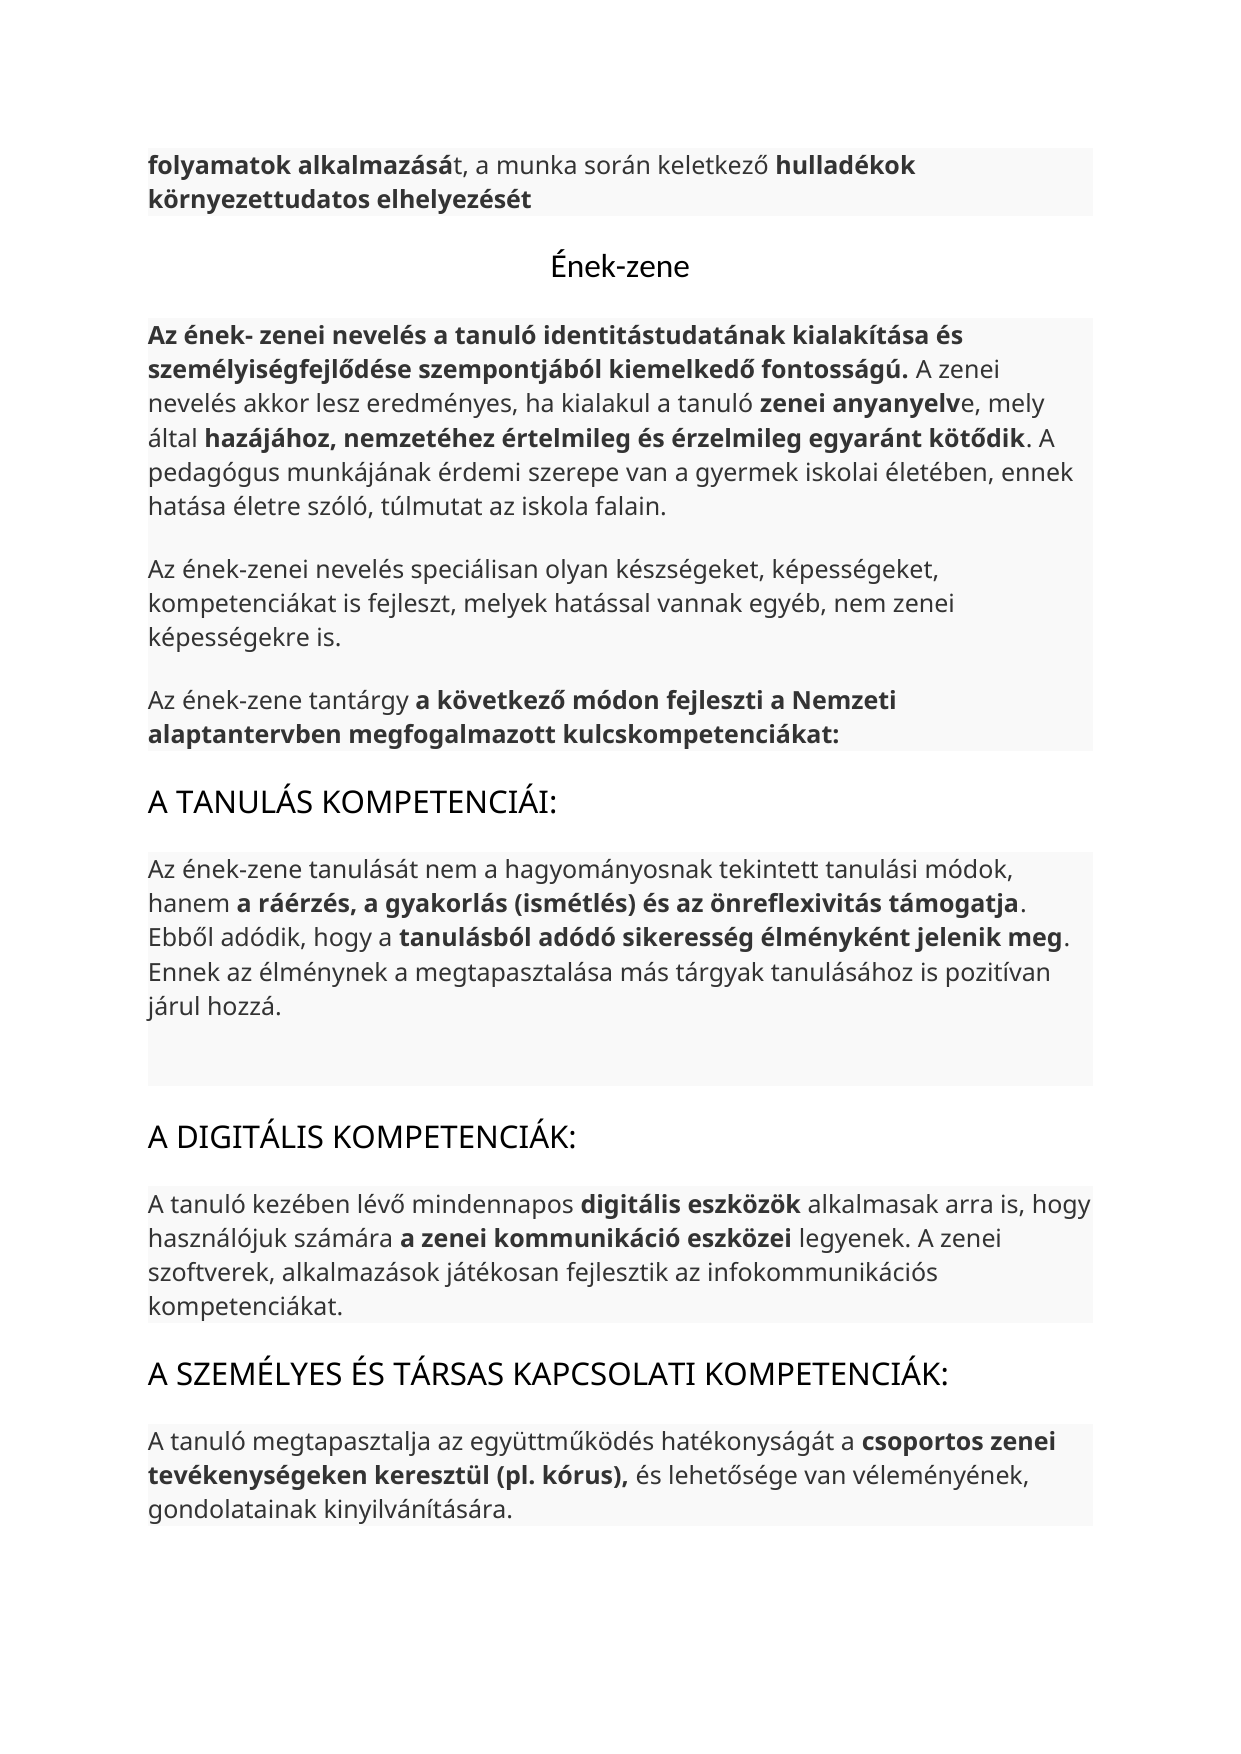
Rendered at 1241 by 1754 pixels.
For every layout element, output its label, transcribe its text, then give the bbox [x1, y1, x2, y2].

text Ének-zene [148, 245, 1093, 286]
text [148, 148, 1093, 216]
text A személyes és társas kapcsolati kompetenciák: [148, 1352, 1093, 1394]
text A tanuló kezében lévő mindennapos digitális eszközök alkalmasak arra is, hogy használójuk számára a zenei kommunikáció eszközei legyenek. A zenei szoftverek, alkalmazások játékosan fejlesztik az infokommunikációs kompetenciákat. [148, 1186, 1093, 1323]
text A tanuló megtapasztalja az együttműködés hatékonyságát a csoportos zenei tevékenységeken keresztül (pl. kórus), és lehetősége van véleményének, gondolatainak kinyilvánítására. [148, 1424, 1093, 1526]
text A tanulás kompetenciái: [148, 780, 1093, 823]
text A digitális kompetenciák: [148, 1115, 1093, 1157]
text Az ének- zenei nevelés a tanuló identitástudatának kialakítása és személyiségfejlődése szempontjából kiemelkedő fontosságú. A zenei nevelés akkor lesz eredményes, ha kialakul a tanuló zenei anyanyelve, mely által hazájához, nemzetéhez értelmileg és érzelmileg egyaránt kötődik. A pedagógus munkájának érdemi szerepe van a gyermek iskolai életében, ennek hatása életre szóló, túlmutat az iskola falain. [148, 318, 1093, 522]
text Az ének-zene tantárgy a következő módon fejleszti a Nemzeti alaptantervben megfogalmazott kulcskompetenciákat: [148, 683, 1093, 751]
text Az ének-zene tanulását nem a hagyományosnak tekintett tanulási módok, hanem a ráérzés, a gyakorlás (ismétlés) és az önreflexivitás támogatja. Ebből adódik, hogy a tanulásból adódó sikeresség élményként jelenik meg. Ennek az élménynek a megtapasztalása más tárgyak tanulásához is pozitívan járul hozzá. [148, 852, 1093, 1022]
text Az ének-zenei nevelés speciálisan olyan készségeket, képességeket, kompetenciákat is fejleszt, melyek hatással vannak egyéb, nem zenei képességekre is. [148, 552, 1093, 654]
